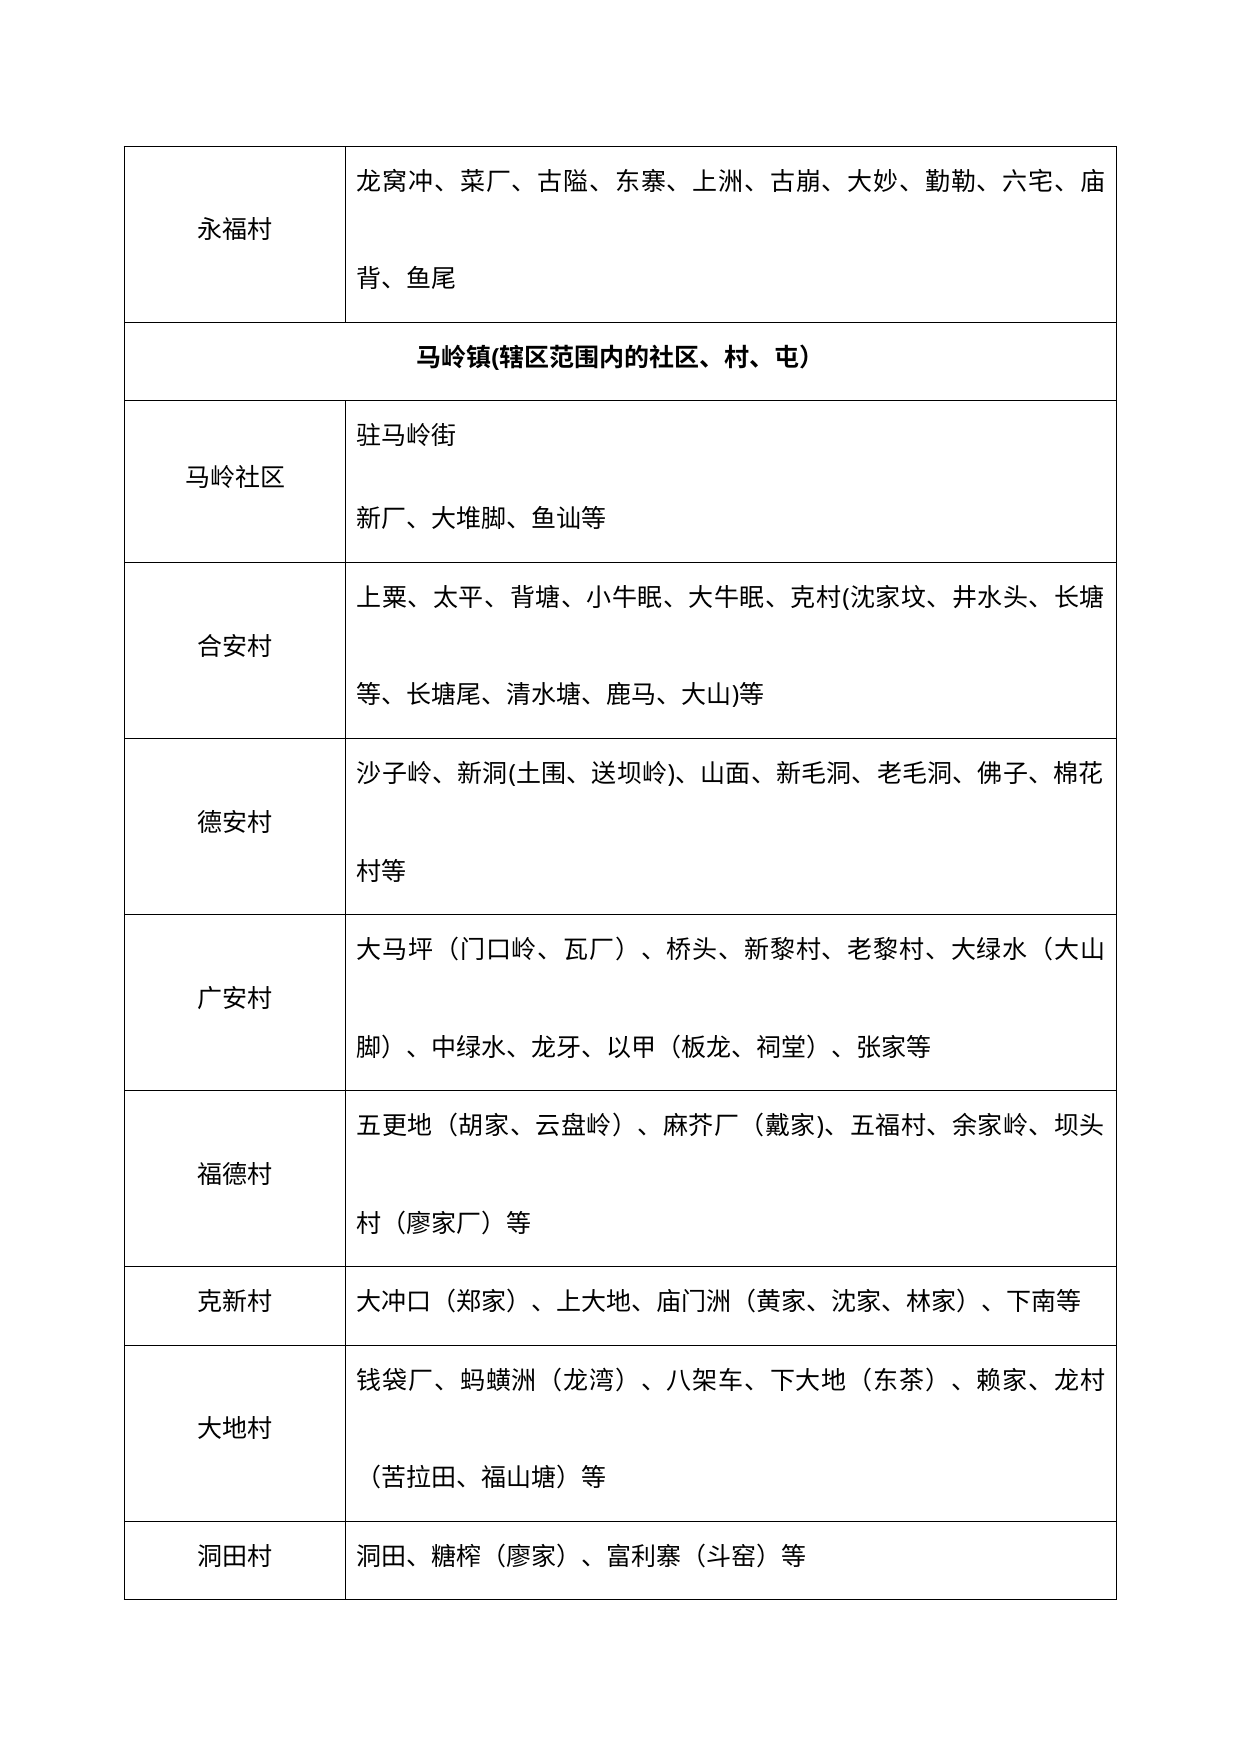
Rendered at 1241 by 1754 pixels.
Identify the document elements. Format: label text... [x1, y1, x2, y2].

table_cell 沙子岭、新洞(土围、送坝岭)、山面、新毛洞、老毛洞、佛子、棉花村等 [346, 739, 1116, 914]
table_cell 德安村 [125, 739, 345, 914]
table_cell 洞田、糖榨（廖家）、富利寨（斗窑）等 [346, 1522, 1116, 1599]
table_cell 大地村 [125, 1346, 345, 1521]
table_cell 福德村 [125, 1091, 345, 1266]
table_cell 合安村 [125, 563, 345, 738]
table_cell 五更地（胡家、云盘岭）、麻芥厂（戴家)、五福村、余家岭、坝头村（廖家厂）等 [346, 1091, 1116, 1266]
table_cell 上粟、太平、背塘、小牛眠、大牛眠、克村(沈家坟、井水头、长塘等、长塘尾、清水塘、鹿马、大山)等 [346, 563, 1116, 738]
table_cell 马岭镇(辖区范围内的社区、村、屯） [125, 323, 1116, 400]
table_cell 龙窝冲、菜厂、古隘、东寨、上洲、古崩、大妙、勤勒、六宅、庙背、鱼尾 [346, 147, 1116, 322]
table_cell 大马坪（门口岭、瓦厂）、桥头、新黎村、老黎村、大绿水（大山脚）、中绿水、龙牙、以甲（板龙、祠堂）、张家等 [346, 915, 1116, 1090]
table_cell 克新村 [125, 1267, 345, 1345]
table_cell 钱袋厂、蚂蟥洲（龙湾）、八架车、下大地（东茶）、赖家、龙村（苦拉田、福山塘）等 [346, 1346, 1116, 1521]
table_cell 洞田村 [125, 1522, 345, 1599]
table_cell 大冲口（郑家）、上大地、庙门洲（黄家、沈家、林家）、下南等 [346, 1267, 1116, 1345]
table_cell 驻马岭街 新厂、大堆脚、鱼讪等 [346, 401, 1116, 562]
table_cell 永福村 [125, 147, 345, 322]
table_cell 广安村 [125, 915, 345, 1090]
table_cell 马岭社区 [125, 401, 345, 562]
